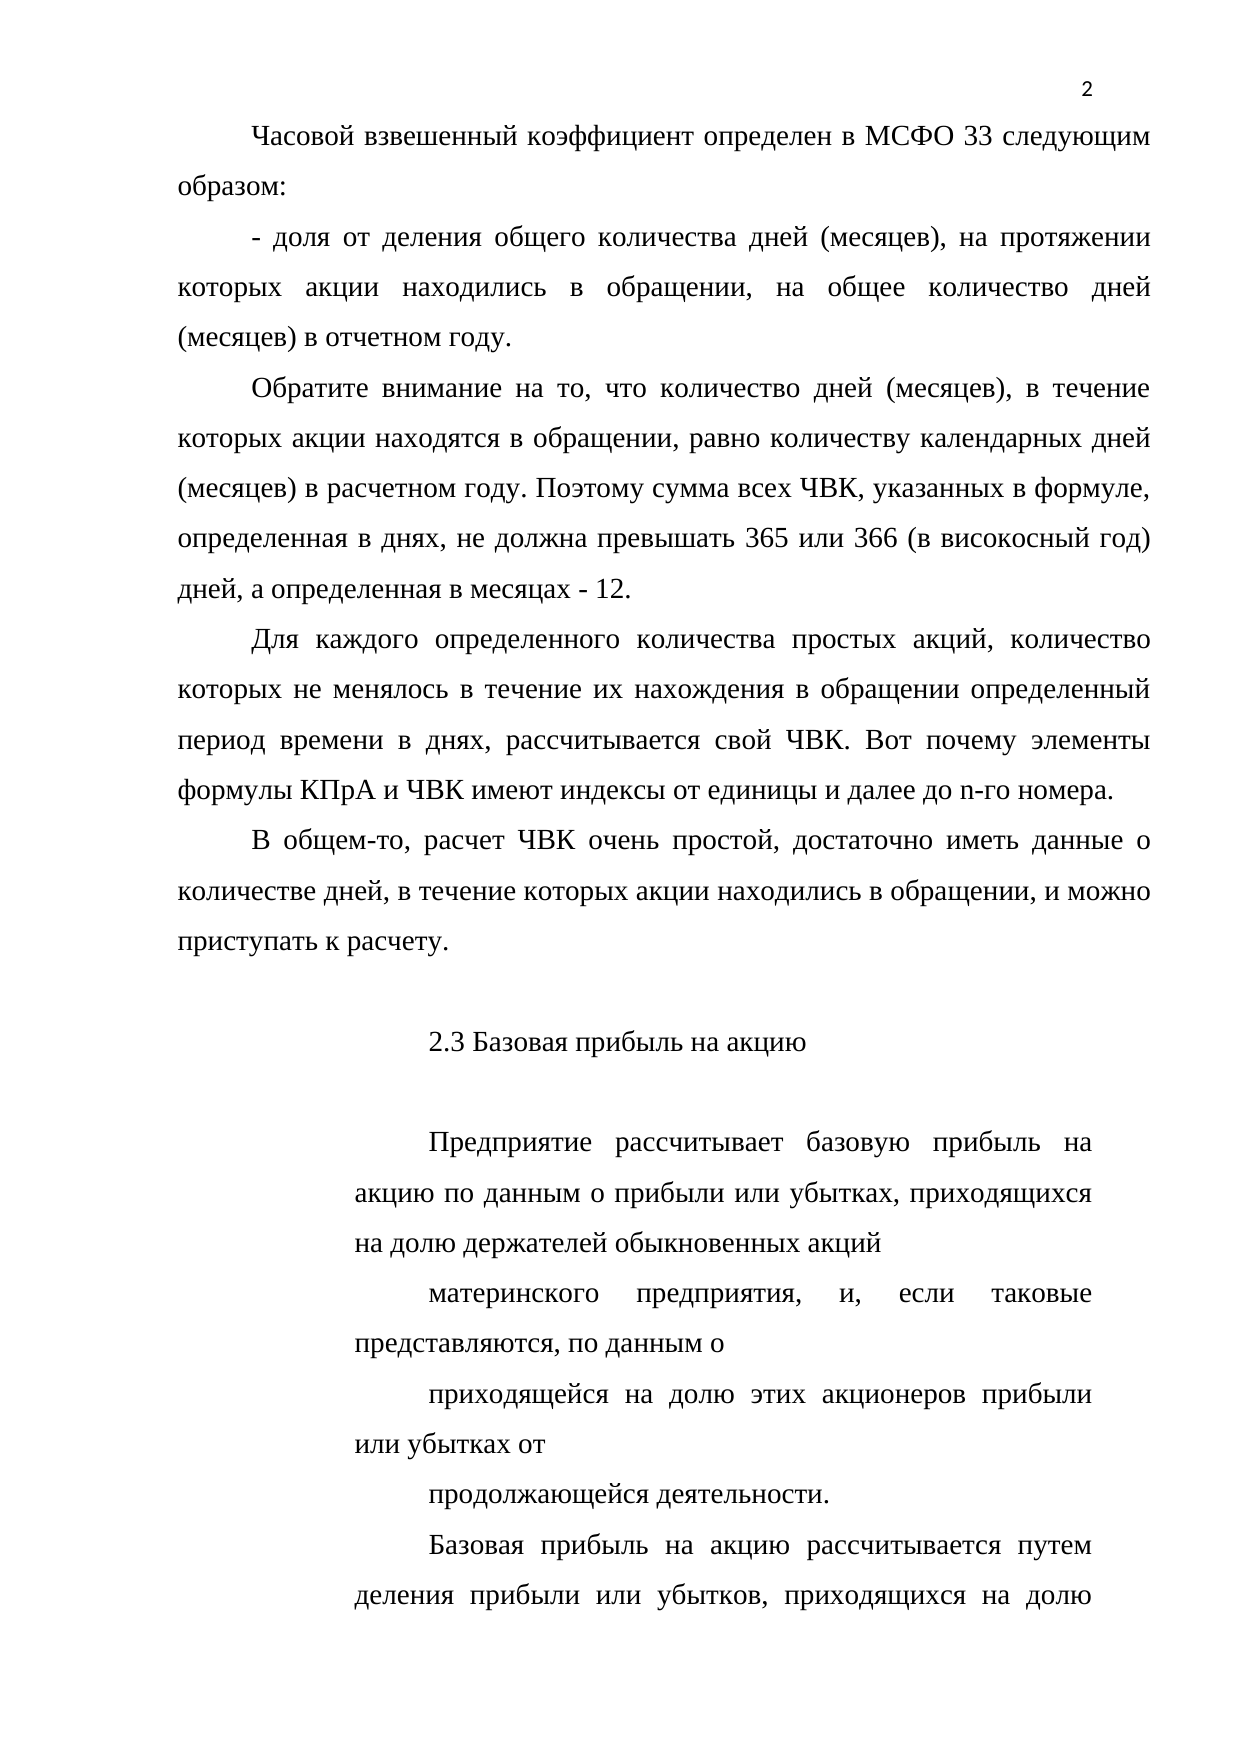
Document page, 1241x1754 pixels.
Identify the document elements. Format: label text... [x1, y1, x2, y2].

text Предприятие рассчитывает базовую прибыль на акцию по данным о прибыли или убытках, приходящихся на долю держателей обыкновенных акций [354, 1124, 1093, 1258]
text Обратите внимание на то, что количество дней (месяцев), в течение которых акции находятся в обращении, равно количеству календарных дней (месяцев) в расчетном году. Поэтому сумма всех ЧВК, указанных в формуле, определенная в днях, не должна превышать 365 или 366 (в високосный год) дней, а определенная в месяцах - 12. [177, 370, 1152, 604]
text В общем-то, расчет ЧВК очень простой, достаточно иметь данные о количестве дней, в течение которых акции находились в обращении, и можно приступать к расчету. [177, 822, 1152, 957]
text Для каждого определенного количества простых акций, количество которых не менялось в течение их нахождения в обращении определенный период времени в днях, рассчитывается свой ЧВК. Вот почему элементы формулы КПрА и ЧВК имеют индексы от единицы и далее до n-го номера. [177, 621, 1152, 806]
text 2.3 Базовая прибыль на акцию [354, 1024, 1093, 1057]
text приходящейся на долю этих акционеров прибыли или убытках от [354, 1376, 1093, 1460]
text продолжающейся деятельности. [354, 1477, 1093, 1510]
text - доля от деления общего количества дней (месяцев), на протяжении которых акции находились в обращении, на общее количество дней (месяцев) в отчетном году. [177, 219, 1152, 353]
text Часовой взвешенный коэффициент определен в МСФО 33 следующим образом: [177, 118, 1152, 202]
text материнского предприятия, и, если таковые представляются, по данным о [354, 1275, 1093, 1359]
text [354, 1527, 1093, 1611]
